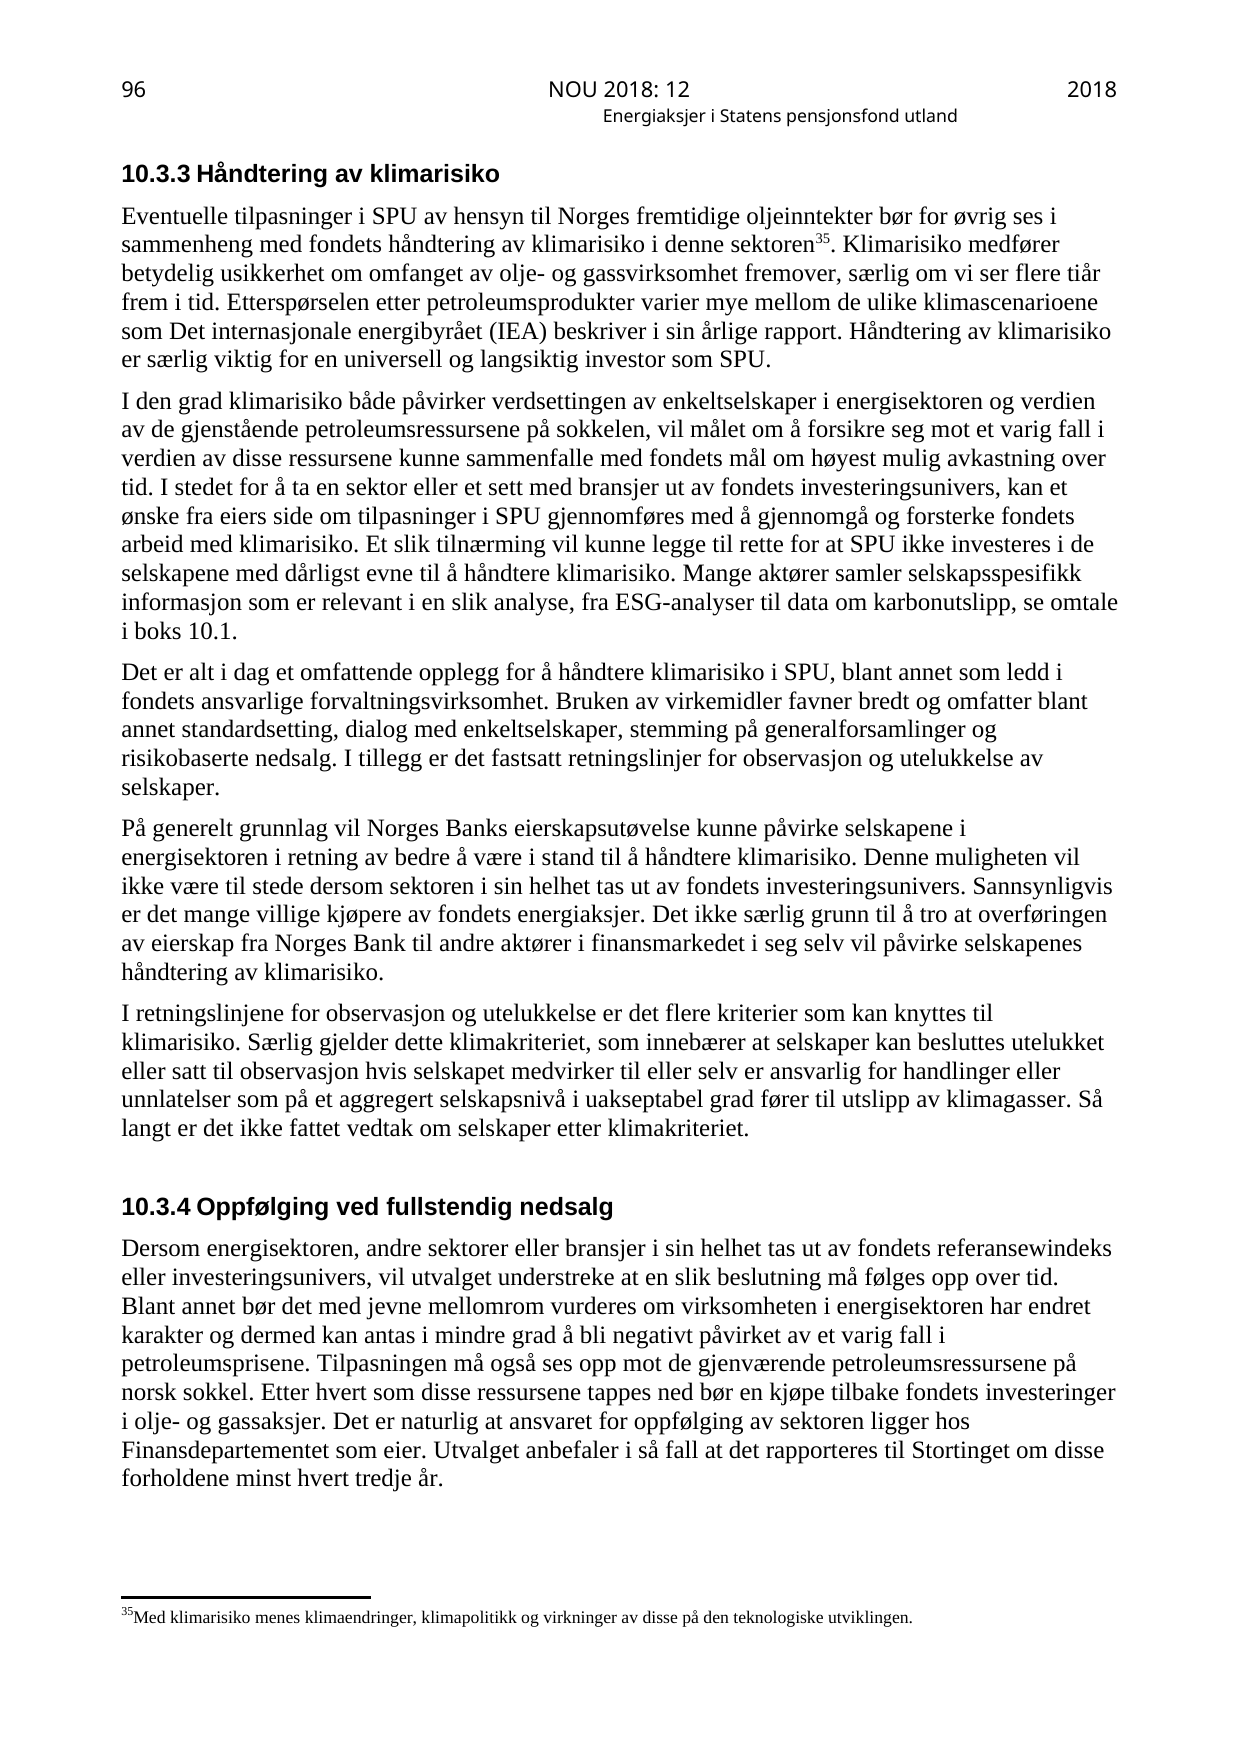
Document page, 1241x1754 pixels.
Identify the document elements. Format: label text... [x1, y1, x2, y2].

text Eventuelle tilpasninger i SPU av hensyn til Norges fremtidige oljeinntekter bør for øvrig ses i sammenheng med fondets håndtering av klimarisiko i denne sektoren. Klimarisiko medfører betydelig usikkerhet om omfanget av olje- og gassvirksomhet fremover, særlig om vi ser flere tiår frem i tid. Etterspørselen etter petroleumsprodukter varier mye mellom de ulike klimascenarioene som Det internasjonale energibyrået (IEA) beskriver i sin årlige rapport. Håndtering av klimarisiko er særlig viktig for en universell og langsiktig investor som SPU. [121, 201, 1119, 373]
text Det er alt i dag et omfattende opplegg for å håndtere klimarisiko i SPU, blant annet som ledd i fondets ansvarlige forvaltningsvirksomhet. Bruken av virkemidler favner bredt og omfatter blant annet standardsetting, dialog med enkeltselskaper, stemming på generalforsamlinger og risikobaserte nedsalg. I tillegg er det fastsatt retningslinjer for observasjon og utelukkelse av selskaper. [121, 657, 1119, 801]
text I retningslinjene for observasjon og utelukkelse er det flere kriterier som kan knyttes til klimarisiko. Særlig gjelder dette klimakriteriet, som innebærer at selskaper kan besluttes utelukket eller satt til observasjon hvis selskapet medvirker til eller selv er ansvarlig for handlinger eller unnlatelser som på et aggregert selskapsnivå i uakseptabel grad fører til utslipp av klimagasser. Så langt er det ikke fattet vedtak om selskaper etter klimakriteriet. [121, 998, 1119, 1142]
text Dersom energisektoren, andre sektorer eller bransjer i sin helhet tas ut av fondets referansewindeks eller investeringsunivers, vil utvalget understreke at en slik beslutning må følges opp over tid. Blant annet bør det med jevne mellomrom vurderes om virksomheten i energisektoren har endret karakter og dermed kan antas i mindre grad å bli negativt påvirket av et varig fall i petroleumsprisene. Tilpasningen må også ses opp mot de gjenværende petroleumsressursene på norsk sokkel. Etter hvert som disse ressursene tappes ned bør en kjøpe tilbake fondets investeringer i olje- og gassaksjer. Det er naturlig at ansvaret for oppfølging av sektoren ligger hos Finansdepartementet som eier. Utvalget anbefaler i så fall at det rapporteres til Stortinget om disse forholdene minst hvert tredje år. [121, 1233, 1119, 1492]
text På generelt grunnlag vil Norges Banks eierskapsutøvelse kunne påvirke selskapene i energisektoren i retning av bedre å være i stand til å håndtere klimarisiko. Denne muligheten vil ikke være til stede dersom sektoren i sin helhet tas ut av fondets investeringsunivers. Sannsynligvis er det mange villige kjøpere av fondets energiaksjer. Det ikke særlig grunn til å tro at overføringen av eierskap fra Norges Bank til andre aktører i finansmarkedet i seg selv vil påvirke selskapenes håndtering av klimarisiko. [121, 813, 1119, 986]
text I den grad klimarisiko både påvirker verdsettingen av enkeltselskaper i energisektoren og verdien av de gjenstående petroleumsressursene på sokkelen, vil målet om å forsikre seg mot et varig fall i verdien av disse ressursene kunne sammenfalle med fondets mål om høyest mulig avkastning over tid. I stedet for å ta en sektor eller et sett med bransjer ut av fondets investeringsunivers, kan et ønske fra eiers side om tilpasninger i SPU gjennomføres med å gjennomgå og forsterke fondets arbeid med klimarisiko. Et slik tilnærming vil kunne legge til rette for at SPU ikke investeres i de selskapene med dårligst evne til å håndtere klimarisiko. Mange aktører samler selskapsspesifikk informasjon som er relevant i en slik analyse, fra ESG-analyser til data om karbonutslipp, se omtale i boks 10.1. [121, 386, 1119, 644]
subtitle Oppfølging ved fullstendig nedsalg [121, 1192, 1119, 1221]
subtitle Håndtering av klimarisiko [121, 159, 1119, 188]
